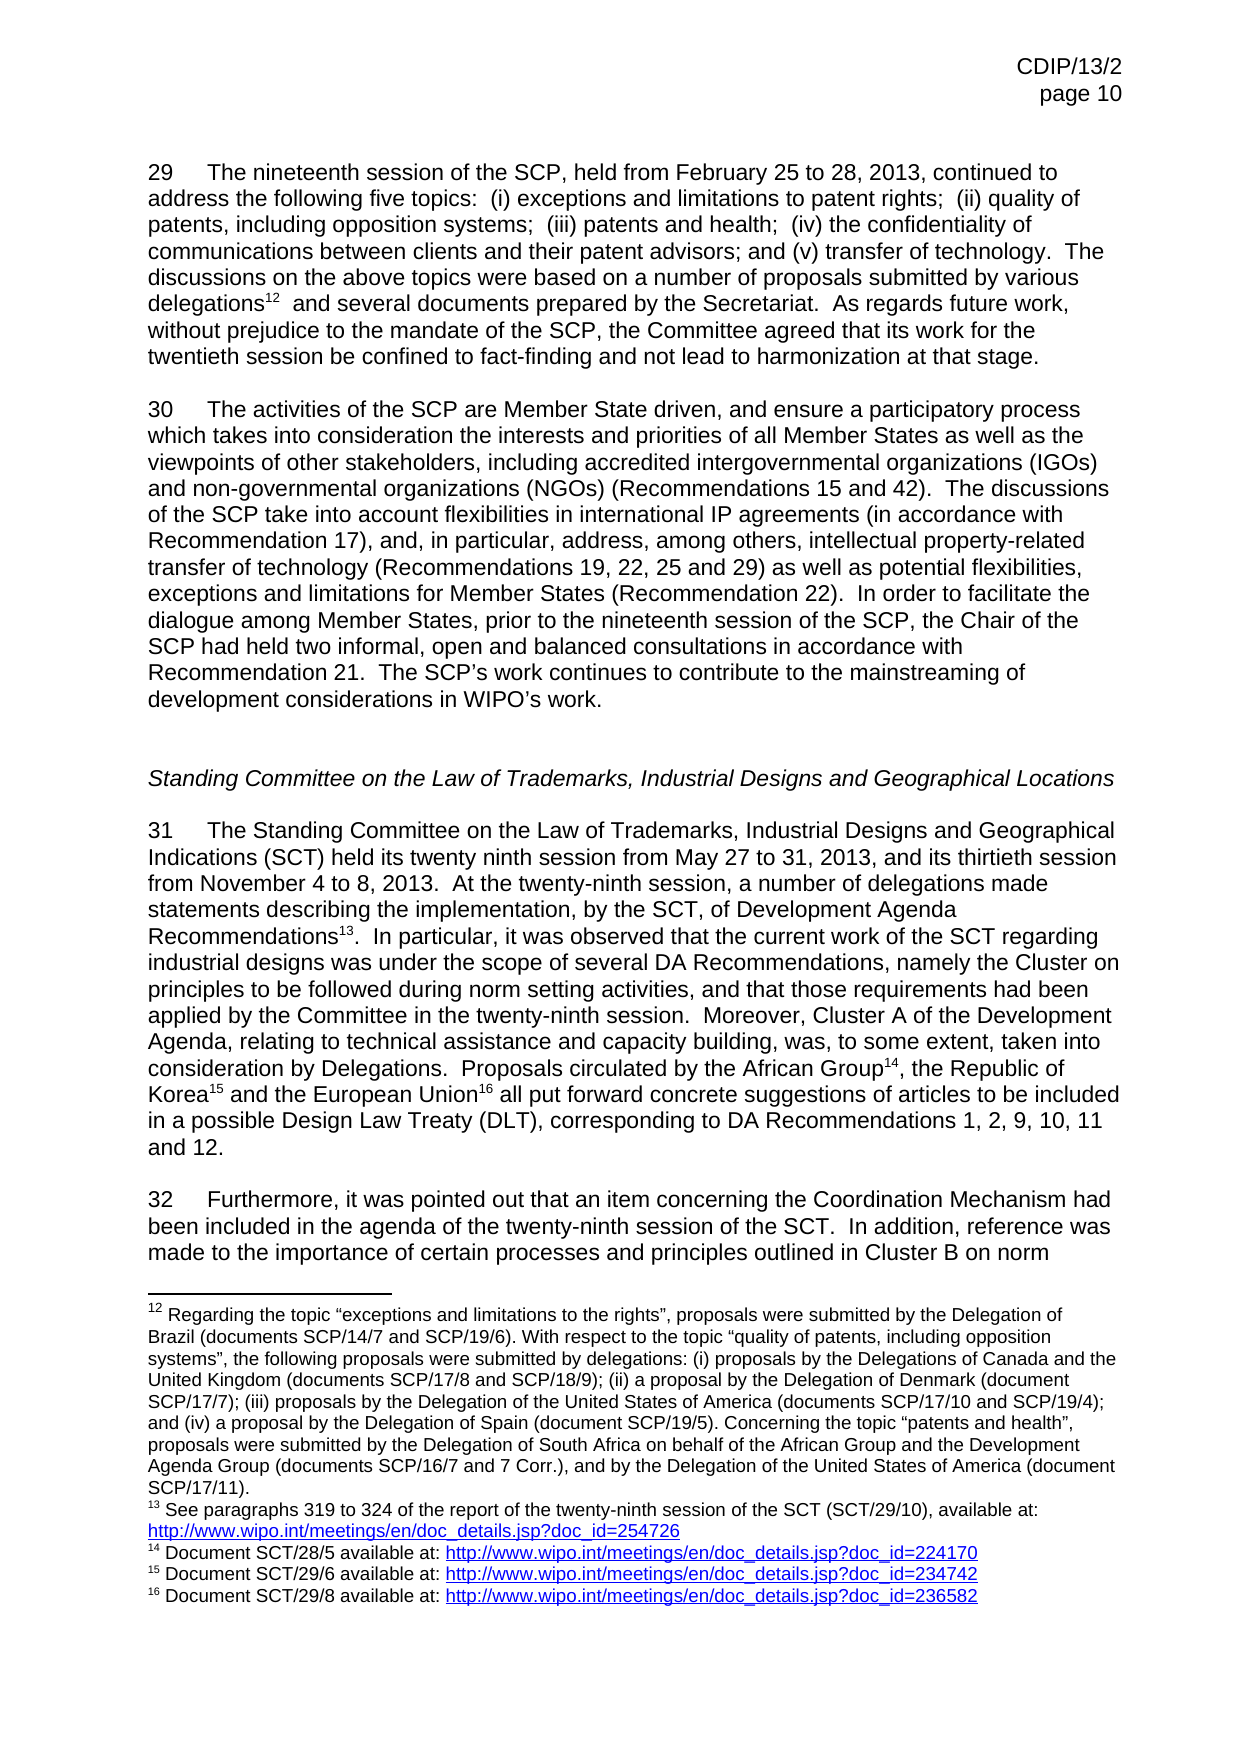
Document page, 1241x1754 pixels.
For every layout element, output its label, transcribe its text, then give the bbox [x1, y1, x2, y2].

text The Standing Committee on the Law of Trademarks, Industrial Designs and Geographical Indications (SCT) held its twenty ninth session from May 27 to 31, 2013, and its thirtieth session from November 4 to 8, 2013. At the twenty-ninth session, a number of delegations made statements describing the implementation, by the SCT, of Development Agenda Recommendations. In particular, it was observed that the current work of the SCT regarding industrial designs was under the scope of several DA Recommendations, namely the Cluster on principles to be followed during norm setting activities, and that those requirements had been applied by the Committee in the twenty-ninth session. Moreover, Cluster A of the Development Agenda, relating to technical assistance and capacity building, was, to some extent, taken into consideration by Delegations. Proposals circulated by the African Group, the Republic of Korea and the European Union all put forward concrete suggestions of articles to be included in a possible Design Law Treaty (DLT), corresponding to DA Recommendations 1, 2, 9, 10, 11 and 12. [148, 817, 1122, 1160]
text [148, 1186, 1122, 1265]
text The nineteenth session of the SCP, held from February 25 to 28, 2013, continued to address the following five topics: (i) exceptions and limitations to patent rights; (ii) quality of patents, including opposition systems; (iii) patents and health; (iv) the confidentiality of communications between clients and their patent advisors; and (v) transfer of technology. The discussions on the above topics were based on a number of proposals submitted by various delegations and several documents prepared by the Secretariat. As regards future work, without prejudice to the mandate of the SCP, the Committee agreed that its work for the twentieth session be confined to fact-finding and not lead to harmonization at that stage. [148, 158, 1122, 369]
text Standing Committee on the Law of Trademarks, Industrial Designs and Geographical Locations [148, 765, 1122, 791]
text The activities of the SCP are Member State driven, and ensure a participatory process which takes into consideration the interests and priorities of all Member States as well as the viewpoints of other stakeholders, including accredited intergovernmental organizations (IGOs) and non-governmental organizations (NGOs) (Recommendations 15 and 42). The discussions of the SCP take into account flexibilities in international IP agreements (in accordance with Recommendation 17), and, in particular, address, among others, intellectual property-related transfer of technology (Recommendations 19, 22, 25 and 29) as well as potential flexibilities, exceptions and limitations for Member States (Recommendation 22). In order to facilitate the dialogue among Member States, prior to the nineteenth session of the SCP, the Chair of the SCP had held two informal, open and balanced consultations in accordance with Recommendation 21. The SCP’s work continues to contribute to the mainstreaming of development considerations in WIPO’s work. [148, 396, 1122, 712]
